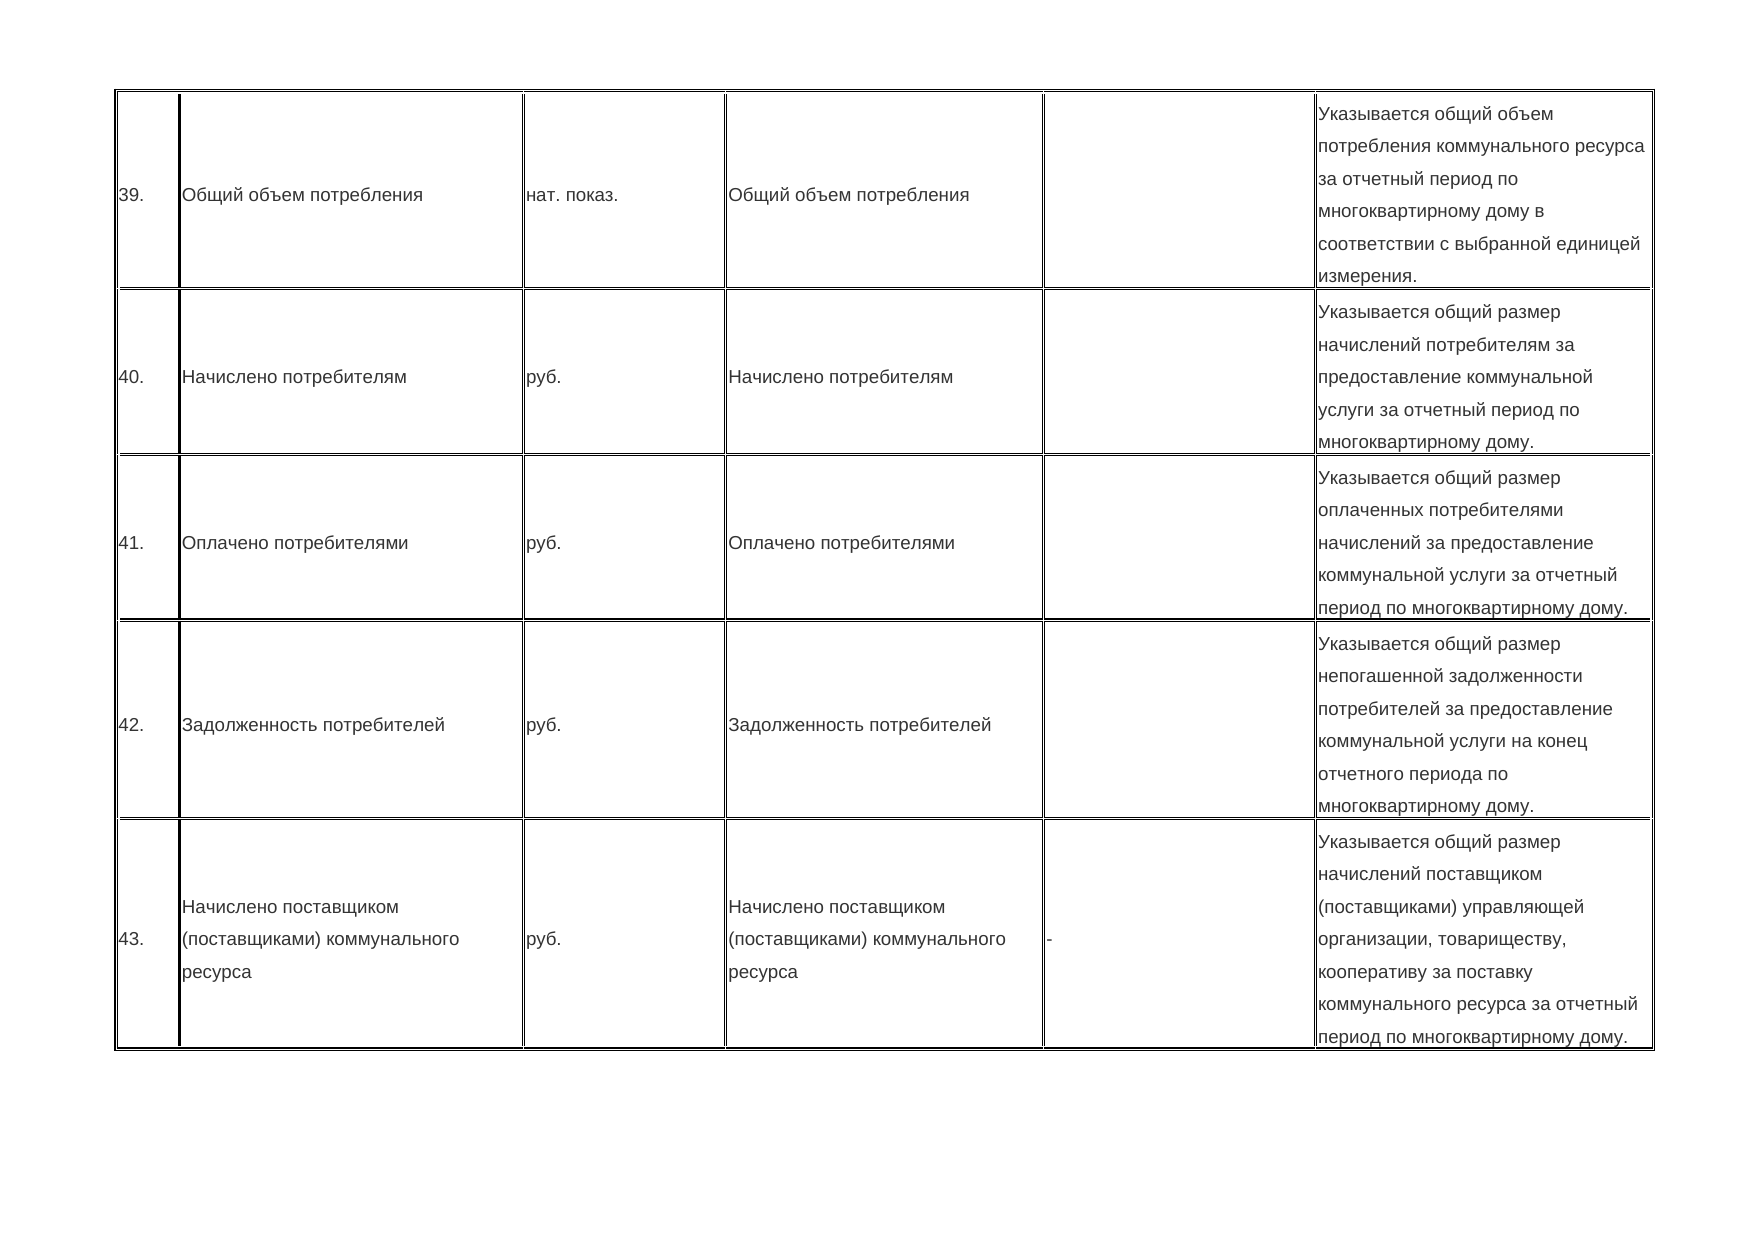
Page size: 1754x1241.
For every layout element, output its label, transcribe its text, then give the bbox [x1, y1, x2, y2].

table_cell 42. [118, 618, 178, 816]
table_cell Начислено потребителям [181, 290, 522, 452]
table_cell Оплачено потребителями [181, 456, 522, 618]
table_cell Начислено поставщиком (поставщиками) коммунального ресурса [726, 820, 1044, 1047]
table_cell Указывается общий размер оплаченных потребителями начислений за предоставление коммунальной услуги за отчетный период по многоквартирному дому. [1317, 453, 1652, 618]
table_cell Общий объем потребления [179, 92, 523, 287]
table_cell Указывается общий размер начислений потребителям за предоставление коммунальной услуги за отчетный период по многоквартирному дому. [1316, 287, 1653, 452]
table_cell Общий объем потребления [726, 92, 1044, 287]
table_cell Указывается общий объем потребления коммунального ресурса за отчетный период по многоквартирному дому в соответствии с выбранной единицей измерения. [1316, 92, 1652, 287]
table_cell нат. показ. [524, 92, 726, 287]
table_cell - [1044, 820, 1316, 1047]
table_cell Задолженность потребителей [181, 622, 522, 816]
table_cell [1045, 456, 1314, 618]
table_cell [1045, 622, 1314, 816]
table_cell Задолженность потребителей [727, 622, 1042, 816]
table_cell Оплачено потребителями [727, 456, 1042, 618]
table_cell Начислено поставщиком (поставщиками) коммунального ресурса [179, 820, 523, 1047]
table_cell Начислено потребителям [727, 290, 1042, 452]
table_cell [1045, 290, 1314, 452]
table_cell 40. [116, 287, 179, 452]
table_cell руб. [525, 622, 724, 816]
table_cell Указывается общий размер непогашенной задолженности потребителей за предоставление коммунальной услуги на конец отчетного периода по многоквартирному дому. [1317, 618, 1652, 816]
table_cell руб. [524, 820, 726, 1047]
table_cell руб. [525, 456, 724, 618]
table_cell Указывается общий размер начислений поставщиком (поставщиками) управляющей организации, товариществу, кооперативу за поставку коммунального ресурса за отчетный период по многоквартирному дому. [1316, 816, 1652, 1047]
table_cell 39. [118, 92, 179, 287]
table_cell [1044, 92, 1316, 287]
table_cell 41. [118, 453, 178, 618]
table_cell руб. [525, 290, 724, 452]
table_cell 43. [118, 816, 179, 1047]
